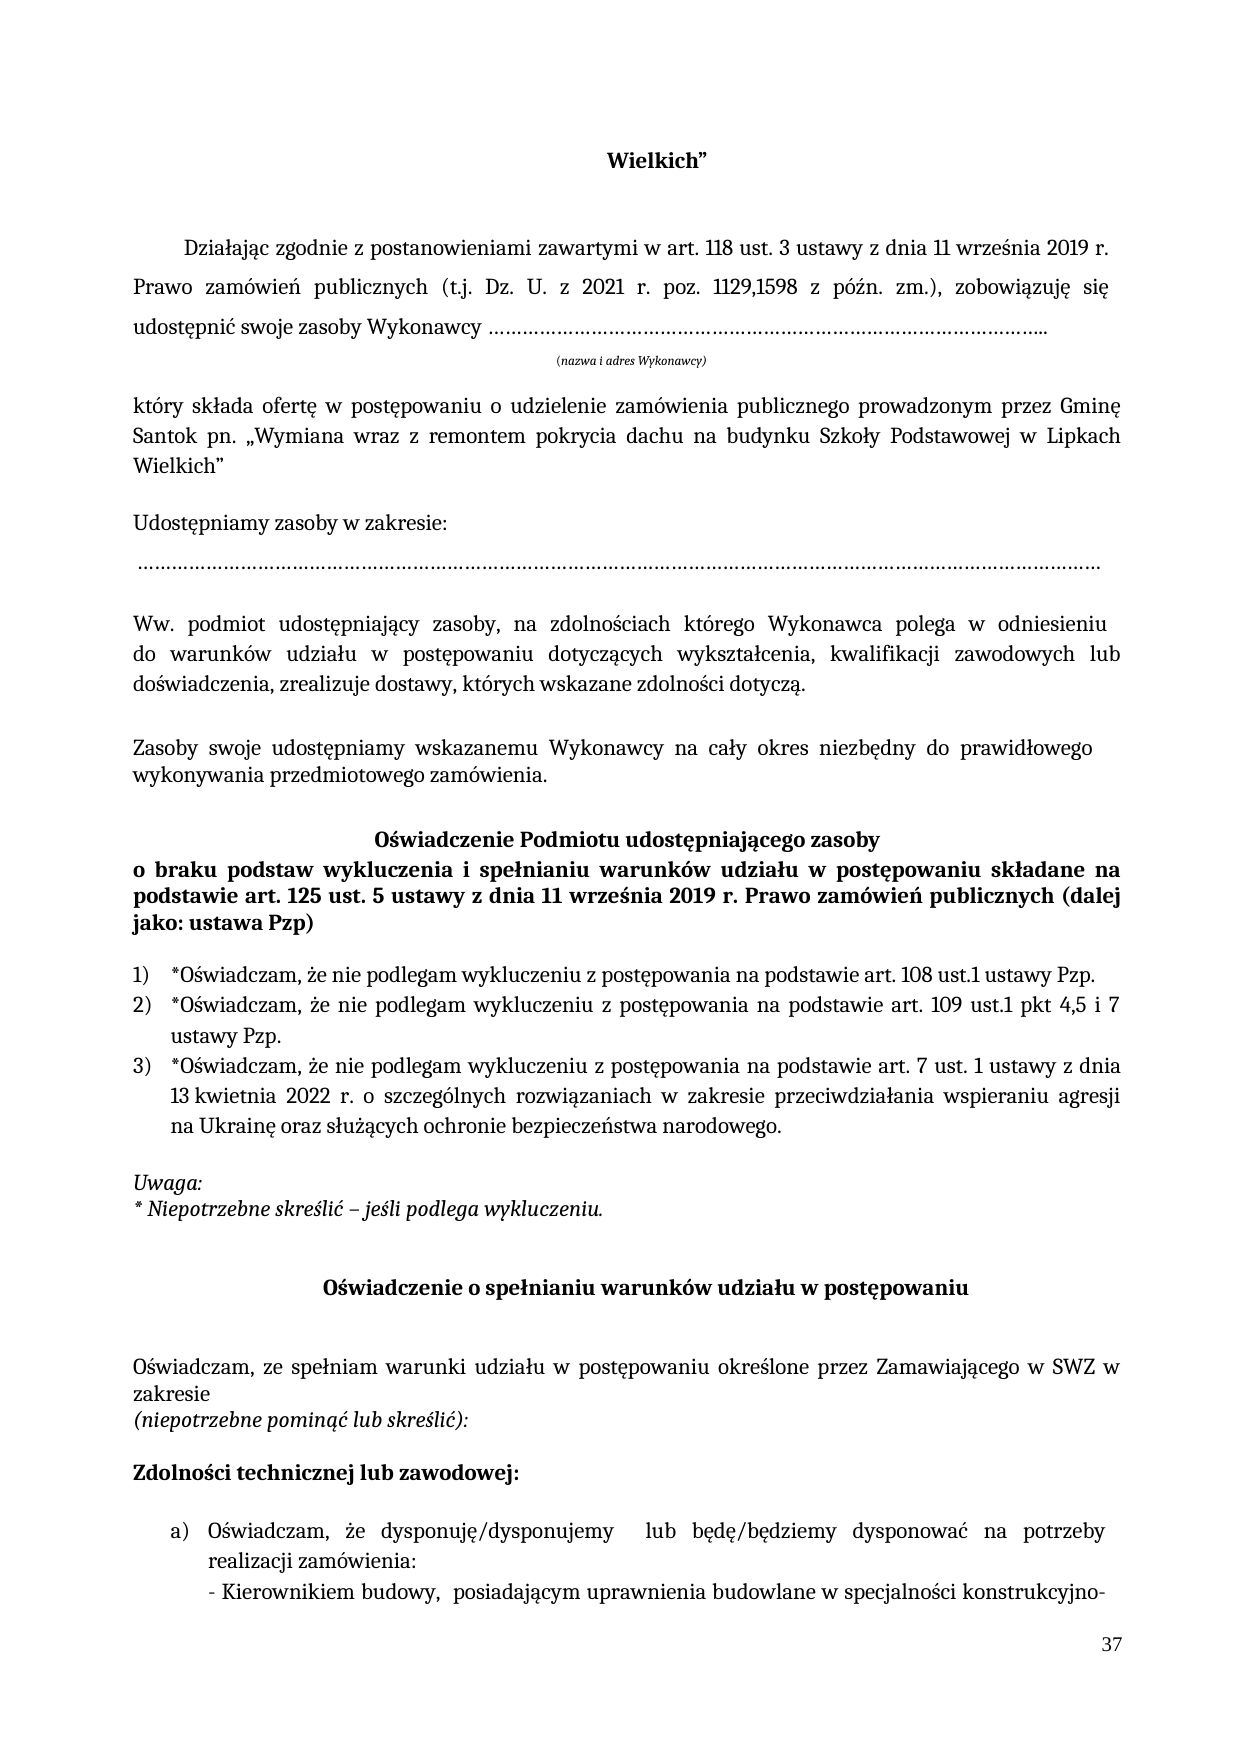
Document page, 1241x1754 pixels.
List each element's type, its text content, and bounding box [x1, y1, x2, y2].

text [208, 1578, 1107, 1605]
text o braku podstaw wykluczenia i spełnianiu warunków udziału w postępowaniu składane na podstawie art. 125 ust. 5 ustawy z dnia 11 września 2019 r. Prawo zamówień publicznych (dalej jako: ustawa Pzp) [133, 857, 1122, 936]
text (nazwa i adres Wykonawcy) [133, 353, 1094, 379]
list *Oświadczam, że nie podlegam wykluczeniu z postępowania na podstawie art. 109 ust.1 pkt 4,5 i 7 ustawy Pzp. [133, 992, 1122, 1049]
text Uwaga: [133, 1170, 1122, 1196]
text Ww. podmiot udostępniający zasoby, na zdolnościach którego Wykonawca polega w odniesieniu do warunków udziału w postępowaniu dotyczących wykształcenia, kwalifikacji zawodowych lub doświadczenia, zrealizuje dostawy, których wskazane zdolności dotyczą. [133, 611, 1122, 697]
text Zdolności technicznej lub zawodowej: [133, 1459, 1122, 1486]
text Oświadczenie o spełnianiu warunków udziału w postępowaniu [170, 1275, 1122, 1301]
text (niepotrzebne pominąć lub skreślić): [133, 1407, 1122, 1433]
text Oświadczam, ze spełniam warunki udziału w postępowaniu określone przez Zamawiającego w SWZ w zakresie [133, 1354, 1122, 1407]
list *Oświadczam, że nie podlegam wykluczeniu z postępowania na podstawie art. 7 ust. 1 ustawy z dnia 13 kwietnia 2022 r. o szczególnych rozwiązaniach w zakresie przeciwdziałania wspieraniu agresji na Ukrainę oraz służących ochronie bezpieczeństwa narodowego. [133, 1053, 1122, 1139]
list Oświadczam, że dysponuję/dysponujemy lub będę/będziemy dysponować na potrzeby realizacji zamówienia: [170, 1518, 1107, 1575]
text …………………………………………………………………………………………………………………………………………………… [136, 549, 1122, 575]
text Udostępniamy zasoby w zakresie: [133, 509, 1094, 536]
list *Oświadczam, że nie podlegam wykluczeniu z postępowania na podstawie art. 108 ust.1 ustawy Pzp. [133, 962, 1122, 988]
text * Niepotrzebne skreślić – jeśli podlega wykluczeniu. [133, 1196, 1122, 1222]
text Zasoby swoje udostępniamy wskazanemu Wykonawcy na cały okres niezbędny do prawidłowego wykonywania przedmiotowego zamówienia. [133, 734, 1094, 788]
text Oświadczenie Podmiotu udostępniającego zasoby [133, 826, 1122, 853]
text Działając zgodnie z postanowieniami zawartymi w art. 118 ust. 3 ustawy z dnia 11 września 2019 r. Prawo zamówień publicznych (t.j. Dz. U. z 2021 r. poz. 1129,1598 z późn. zm.), zobowiązuję się udostępnić swoje zasoby Wykonawcy …………………………………………………………………………………….. [133, 234, 1111, 340]
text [192, 148, 1122, 174]
text który składa ofertę w postępowaniu o udzielenie zamówienia publicznego prowadzonym przez Gminę Santok pn. „Wymiana wraz z remontem pokrycia dachu na budynku Szkoły Podstawowej w Lipkach Wielkich” [133, 392, 1122, 479]
